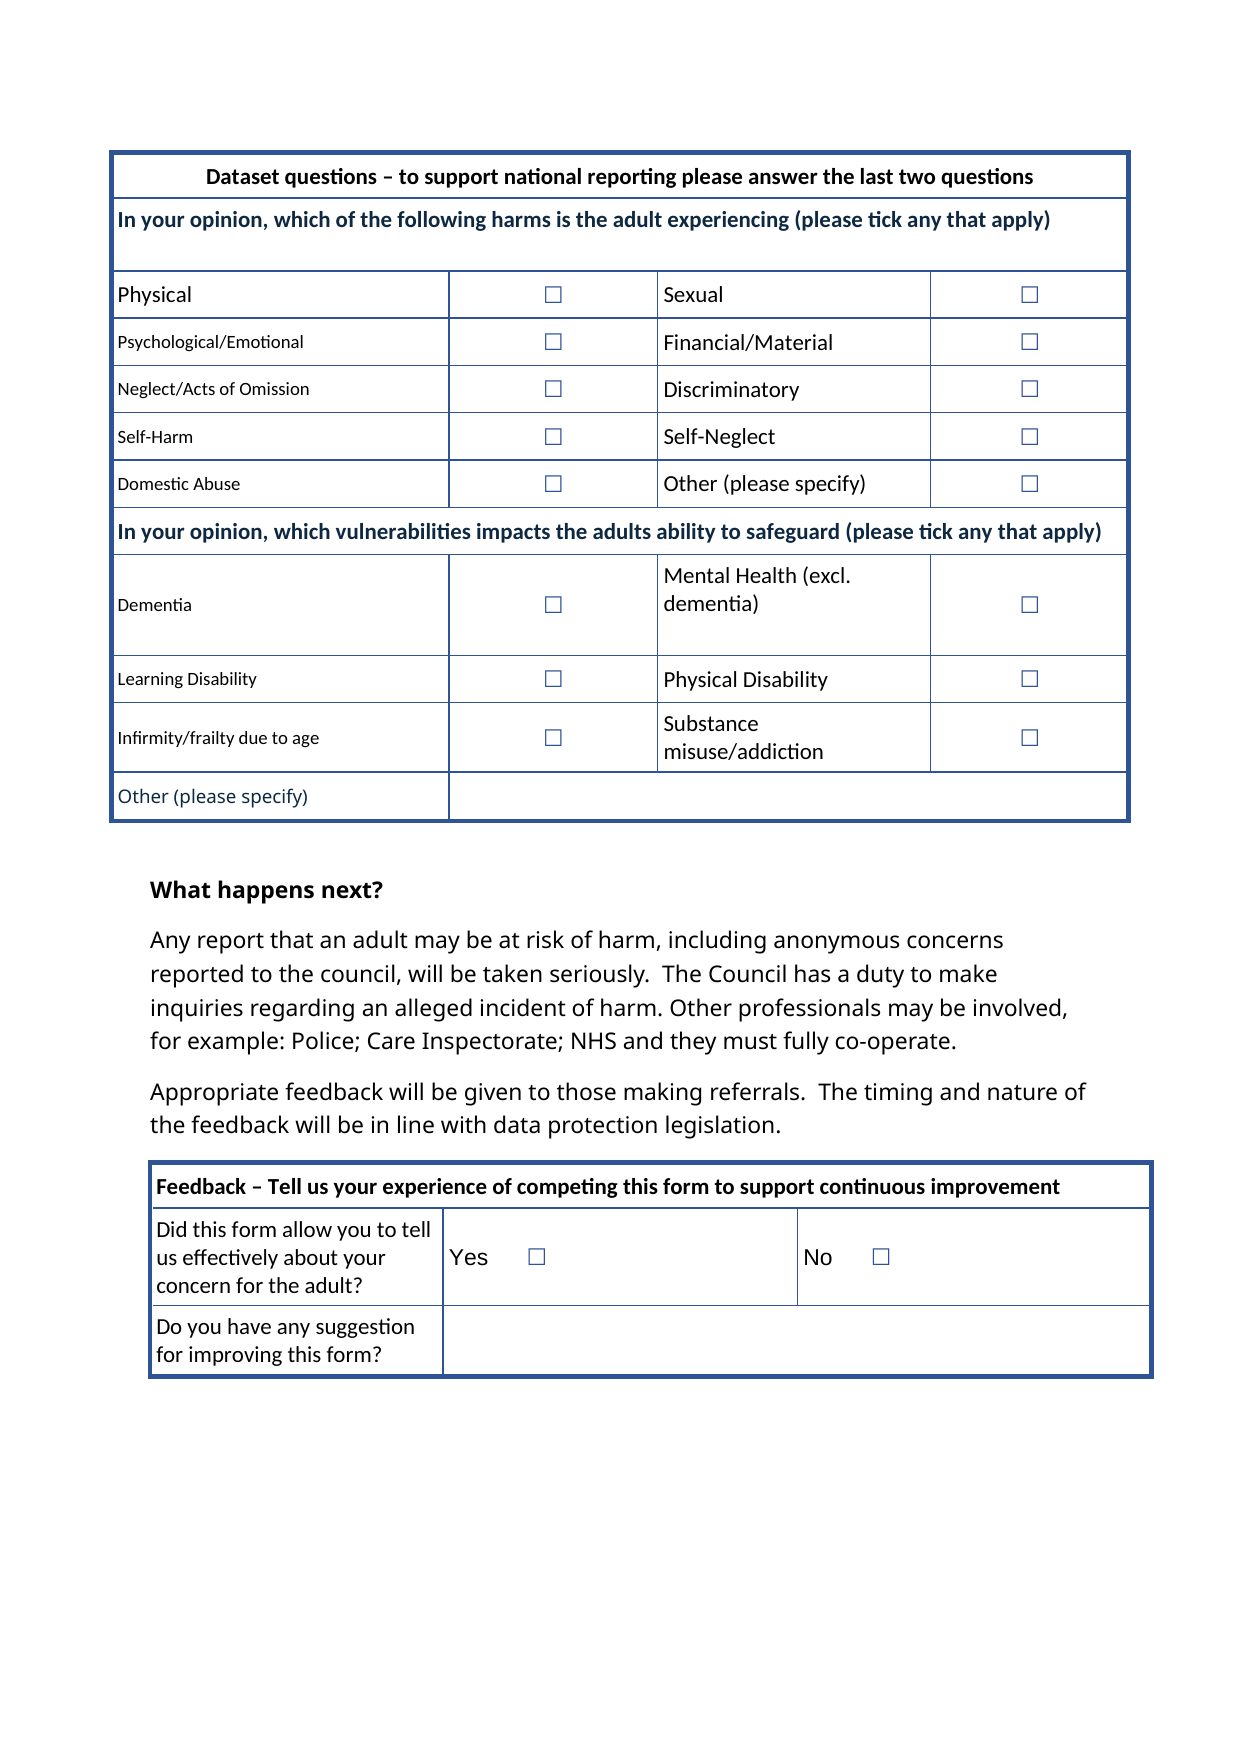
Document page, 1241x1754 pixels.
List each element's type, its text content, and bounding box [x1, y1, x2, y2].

table_cell Physical Disability [658, 656, 930, 702]
table_cell [444, 1306, 1149, 1374]
table_cell [450, 773, 1126, 818]
table_cell Domestic Abuse [114, 461, 448, 506]
table_header Feedback – Tell us your experience of competing this form to support continuous improvement [152, 1165, 1149, 1207]
table_cell Self-Neglect [658, 413, 930, 459]
table_cell Financial/Material [658, 319, 930, 364]
text Appropriate feedback will be given to those making referrals. The timing and nature of the feedback will be in line with data protection legislation. [150, 1076, 1090, 1141]
table_cell Infirmity/frailty due to age [114, 703, 448, 771]
table_cell Do you have any suggestion for improving this form? [152, 1306, 442, 1374]
table_cell In your opinion, which vulnerabilities impacts the adults ability to safeguard (please tick any that apply) [114, 508, 1126, 554]
table_cell Other (please specify) [658, 461, 930, 506]
table_cell Dementia [114, 555, 448, 654]
table_cell Learning Disability [114, 656, 448, 702]
text Any report that an adult may be at risk of harm, including anonymous concerns reported to the council, will be taken seriously. The Council has a duty to make inquiries regarding an alleged incident of harm. Other professionals may be involved, for example: Police; Care Inspectorate; NHS and they must fully co-operate. [150, 924, 1090, 1057]
table_cell No [798, 1209, 1149, 1305]
table_cell Sexual [658, 272, 930, 317]
table_cell Neglect/Acts of Omission [114, 366, 448, 412]
table_cell Self-Harm [114, 413, 448, 459]
table_cell Psychological/Emotional [114, 319, 448, 364]
table_cell In your opinion, which of the following harms is the adult experiencing (please tick any that apply) [114, 199, 1126, 270]
table_cell Substance misuse/addiction [658, 703, 930, 771]
text What happens next? [150, 874, 1090, 905]
table_cell Yes [444, 1209, 797, 1305]
table_cell Other (please specify) [114, 773, 448, 818]
table_cell Discriminatory [658, 366, 930, 412]
table_cell Did this form allow you to tell us effectively about your concern for the adult? [152, 1208, 442, 1305]
table_cell Mental Health (excl. dementia) [658, 555, 930, 654]
table_header Dataset questions – to support national reporting please answer the last two questions [114, 155, 1126, 197]
table_cell Physical [114, 272, 448, 317]
